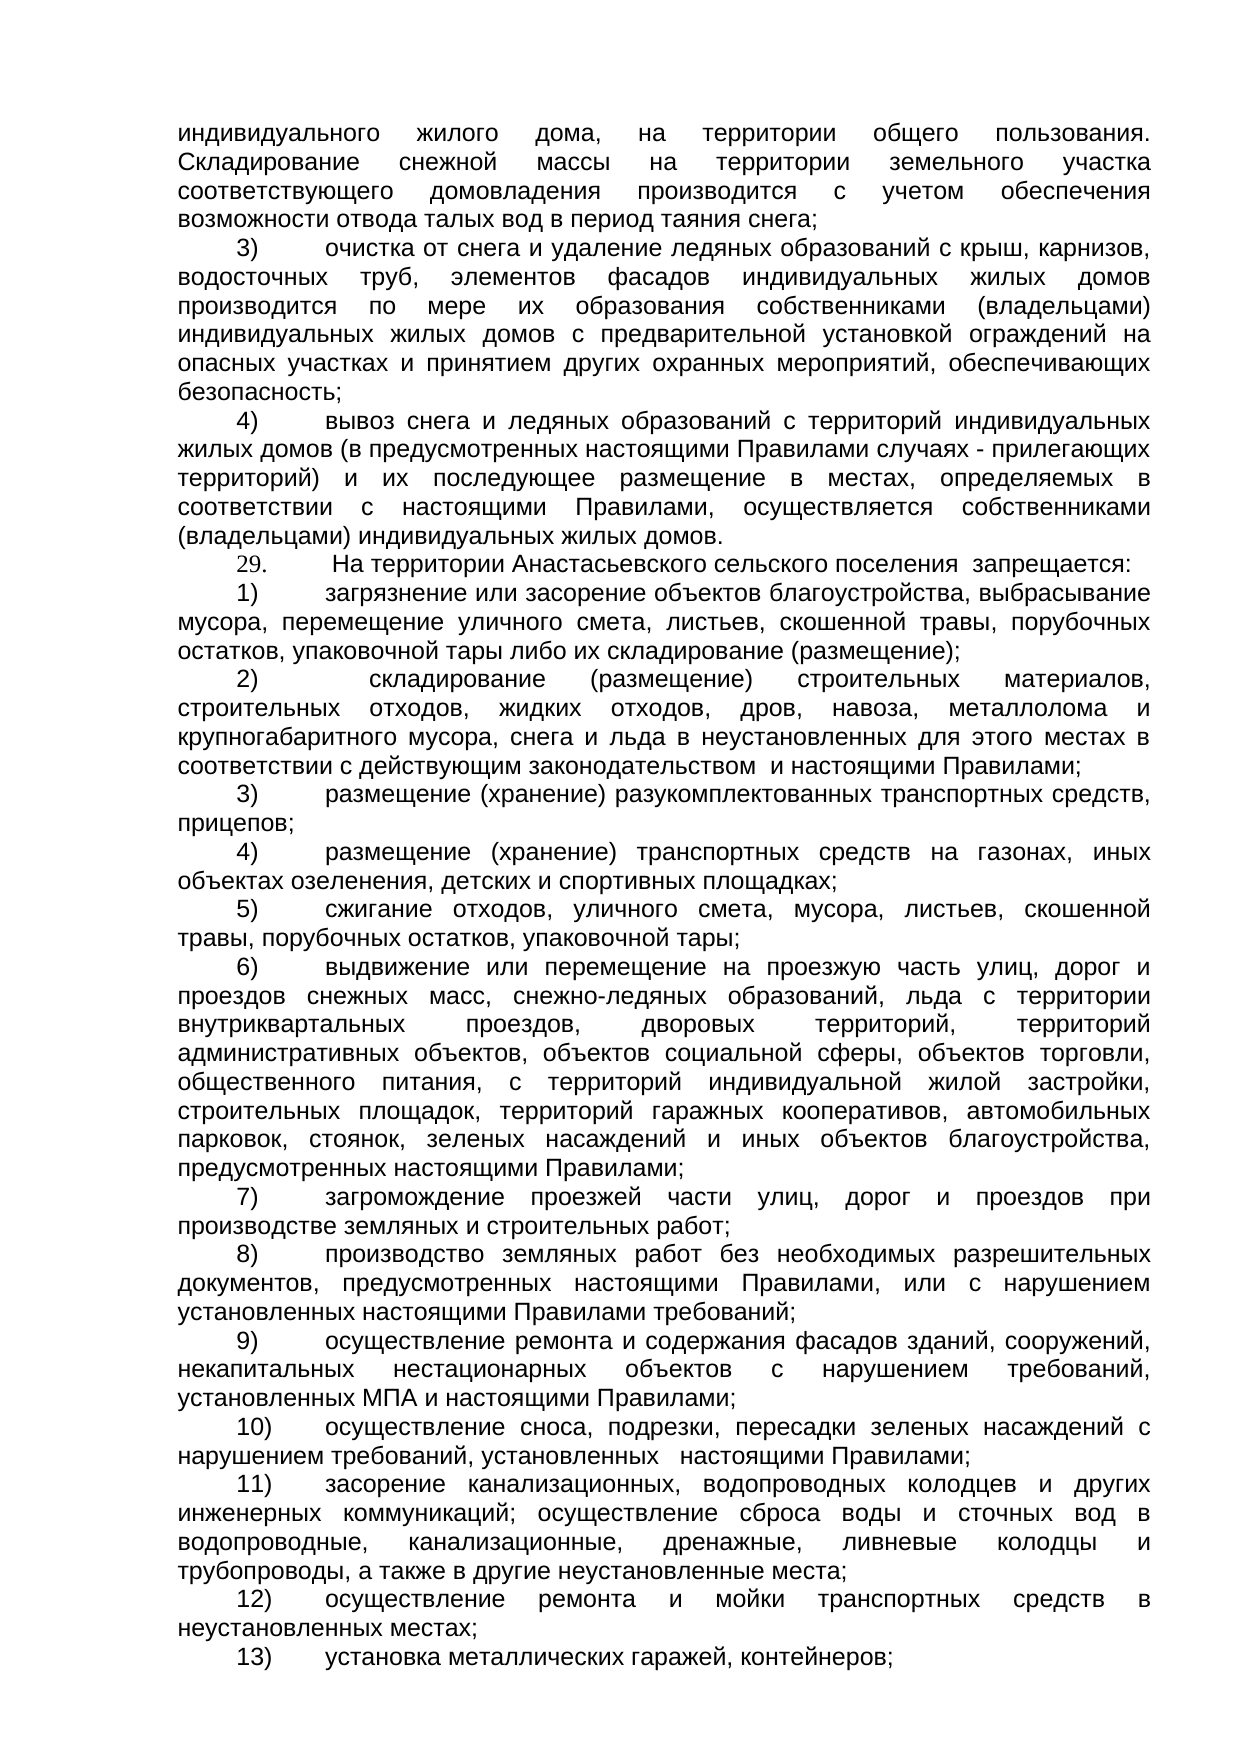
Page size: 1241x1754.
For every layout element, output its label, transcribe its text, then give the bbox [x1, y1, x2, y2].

list вывоз снега и ледяных образований с территорий индивидуальных жилых домов (в предусмотренных настоящими Правилами случаях - прилегающих территорий) и их последующее размещение в местах, определяемых в соответствии с настоящими Правилами, осуществляется собственниками (владельцами) индивидуальных жилых домов. [177, 406, 1152, 549]
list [177, 118, 1152, 233]
list На территории Анастасьевского сельского поселения запрещается: [177, 549, 1152, 578]
list загромождение проезжей части улиц, дорог и проездов при производстве земляных и строительных работ; [177, 1182, 1152, 1239]
list складирование (размещение) строительных материалов, строительных отходов, жидких отходов, дров, навоза, металлолома и крупногабаритного мусора, снега и льда в неустановленных для этого местах в соответствии с действующим законодательством и настоящими Правилами; [177, 664, 1152, 779]
list выдвижение или перемещение на проезжую часть улиц, дорог и проездов снежных масс, снежно-ледяных образований, льда с территории внутриквартальных проездов, дворовых территорий, территорий административных объектов, объектов социальной сферы, объектов торговли, общественного питания, с территорий индивидуальной жилой застройки, строительных площадок, территорий гаражных кооперативов, автомобильных парковок, стоянок, зеленых насаждений и иных объектов благоустройства, предусмотренных настоящими Правилами; [177, 952, 1152, 1182]
list осуществление ремонта и содержания фасадов зданий, сооружений, некапитальных нестационарных объектов с нарушением требований, установленных МПА и настоящими Правилами; [177, 1326, 1152, 1412]
list загрязнение или засорение объектов благоустройства, выбрасывание мусора, перемещение уличного смета, листьев, скошенной травы, порубочных остатков, упаковочной тары либо их складирование (размещение); [177, 578, 1152, 664]
list сжигание отходов, уличного смета, мусора, листьев, скошенной травы, порубочных остатков, упаковочной тары; [177, 894, 1152, 952]
list осуществление сноса, подрезки, пересадки зеленых насаждений с нарушением требований, установленных настоящими Правилами; [177, 1412, 1152, 1469]
list очистка от снега и удаление ледяных образований с крыш, карнизов, водосточных труб, элементов фасадов индивидуальных жилых домов производится по мере их образования собственниками (владельцами) индивидуальных жилых домов с предварительной установкой ограждений на опасных участках и принятием других охранных мероприятий, обеспечивающих безопасность; [177, 233, 1152, 406]
list установка металлических гаражей, контейнеров; [177, 1642, 1152, 1671]
list размещение (хранение) транспортных средств на газонах, иных объектах озеленения, детских и спортивных площадках; [177, 837, 1152, 894]
list производство земляных работ без необходимых разрешительных документов, предусмотренных настоящими Правилами, или с нарушением установленных настоящими Правилами требований; [177, 1239, 1152, 1326]
list засорение канализационных, водопроводных колодцев и других инженерных коммуникаций; осуществление сброса воды и сточных вод в водопроводные, канализационные, дренажные, ливневые колодцы и трубопроводы, а также в другие неустановленные места; [177, 1469, 1152, 1584]
list размещение (хранение) разукомплектованных транспортных средств, прицепов; [177, 779, 1152, 837]
list осуществление ремонта и мойки транспортных средств в неустановленных местах; [177, 1584, 1152, 1642]
